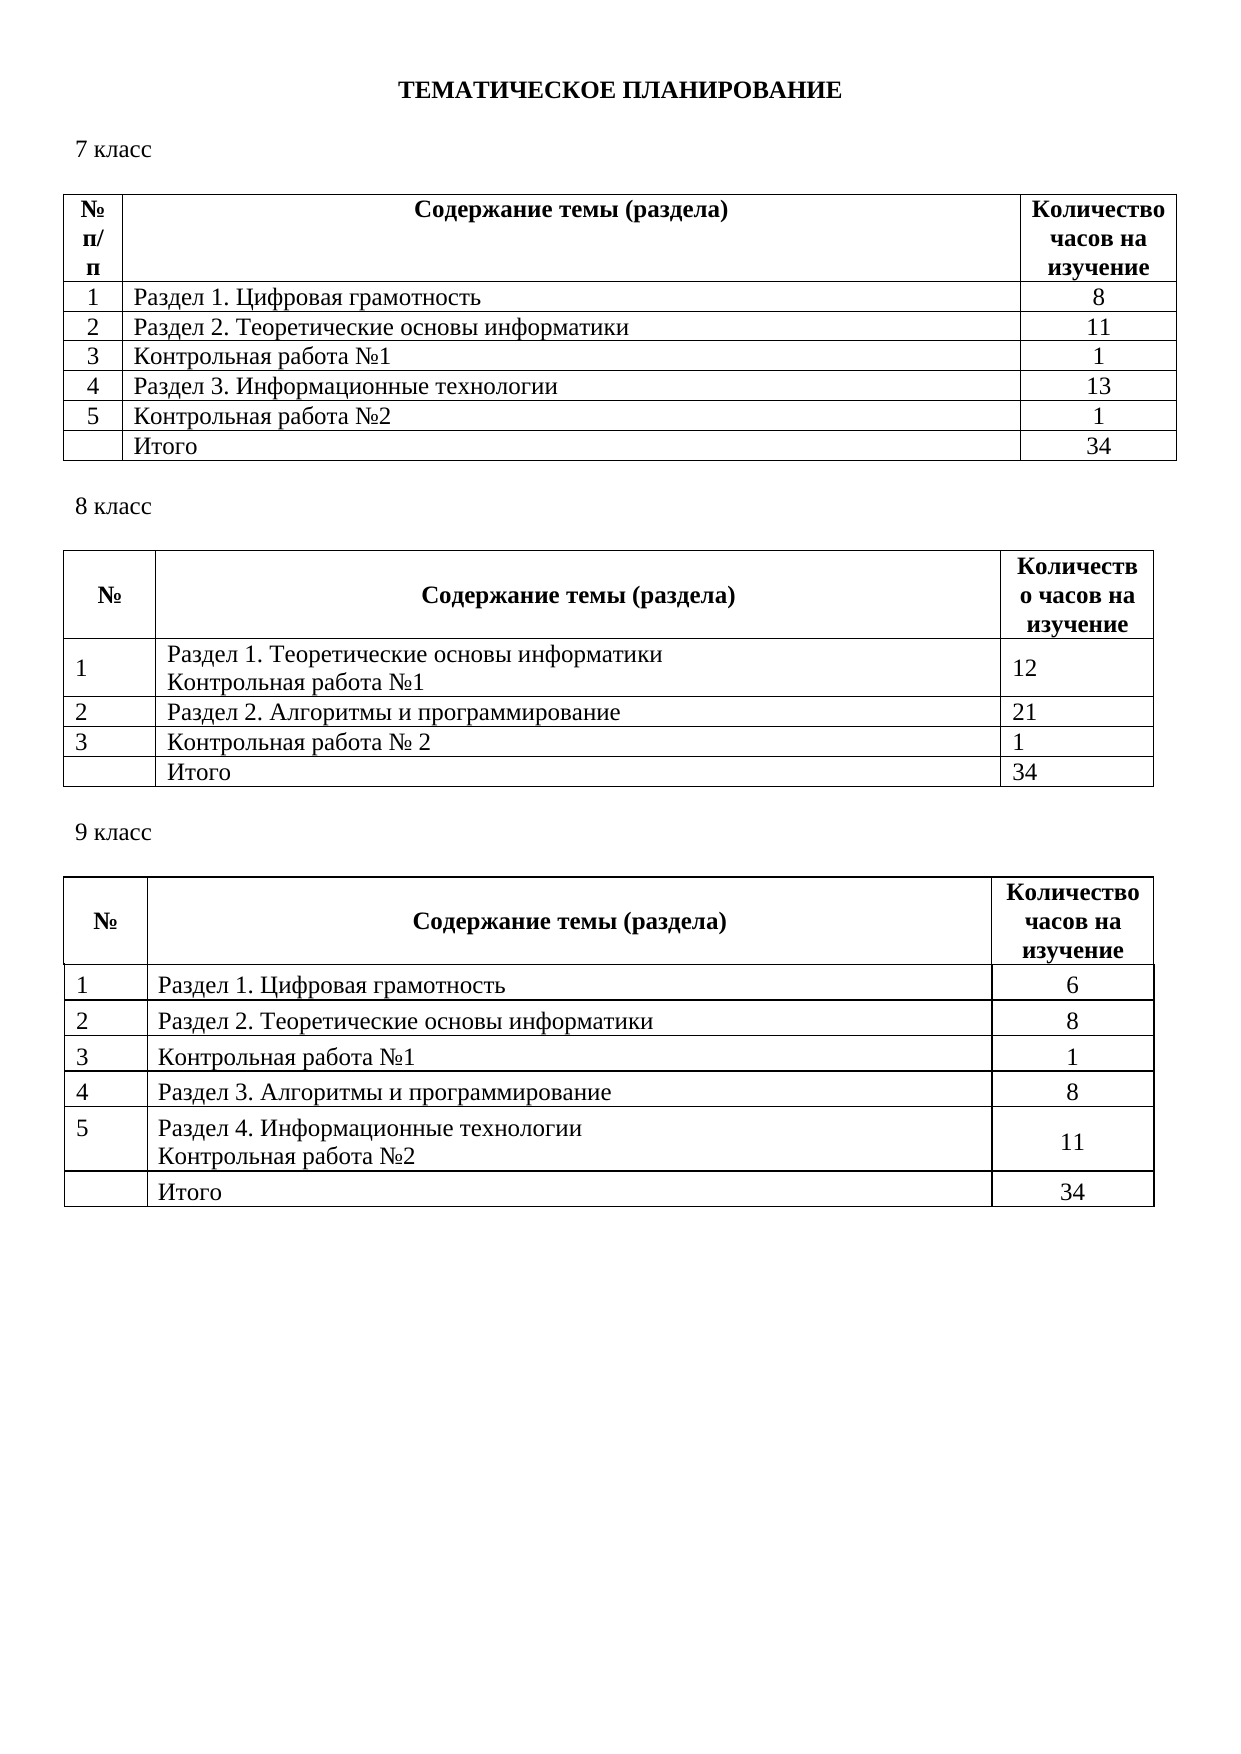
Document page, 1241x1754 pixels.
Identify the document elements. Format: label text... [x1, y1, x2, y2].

table_cell 13 [1021, 371, 1176, 400]
table_cell 5 [64, 401, 122, 430]
table_cell 6 [993, 965, 1153, 999]
text 8 класс [75, 491, 1165, 520]
table_cell Раздел 4. Информационные технологии Контрольная работа №2 [148, 1107, 991, 1170]
table_cell 11 [993, 1107, 1153, 1170]
table_cell Раздел 2. Теоретические основы информатики [123, 312, 1020, 340]
table_header Содержание темы (раздела) [123, 195, 1020, 281]
table_header Содержание темы (раздела) [156, 551, 1000, 638]
table_cell [64, 757, 155, 786]
table_cell 3 [65, 1036, 147, 1070]
text ТЕМАТИЧЕСКОЕ ПЛАНИРОВАНИЕ [75, 75, 1165, 104]
table_cell [64, 431, 122, 459]
table_header Количество часов на изучение [1021, 195, 1176, 281]
table_cell 1 [65, 965, 147, 999]
table_cell Раздел 2. Алгоритмы и программирование [156, 697, 1000, 726]
table_cell Итого [123, 431, 1020, 459]
table_cell 1 [1021, 401, 1176, 430]
table_cell 34 [1001, 757, 1153, 786]
table_header Содержание темы (раздела) [148, 878, 991, 964]
table_cell 34 [1021, 431, 1176, 459]
table_cell 8 [993, 1072, 1153, 1106]
table_cell Раздел 3. Информационные технологии [123, 371, 1020, 400]
table_cell 8 [1021, 282, 1176, 311]
table_header Количество часов на изучение [992, 878, 1153, 964]
table_cell 1 [1021, 341, 1176, 370]
table_cell Раздел 1. Цифровая грамотность [148, 965, 991, 999]
table_cell Раздел 1. Теоретические основы информатики Контрольная работа №1 [156, 639, 1000, 696]
table_header № п/п [64, 195, 122, 281]
text 7 класс [75, 134, 1165, 163]
table_cell 1 [64, 282, 122, 311]
table_cell 8 [993, 1001, 1153, 1035]
table_cell Раздел 1. Цифровая грамотность [123, 282, 1020, 311]
table_cell 2 [64, 697, 155, 726]
table_cell 5 [65, 1107, 147, 1170]
table_cell 2 [64, 312, 122, 340]
table_header № [64, 878, 147, 964]
table_cell Контрольная работа №1 [148, 1036, 991, 1070]
table_cell 3 [64, 727, 155, 756]
table_cell Контрольная работа № 2 [156, 727, 1000, 756]
table_cell 4 [65, 1072, 147, 1106]
table_cell 1 [64, 639, 155, 696]
table_cell 11 [1021, 312, 1176, 340]
table_cell 4 [64, 371, 122, 400]
table_header № [64, 551, 155, 638]
table_cell 2 [65, 1001, 147, 1035]
table_cell Итого [148, 1172, 991, 1206]
table_cell 34 [993, 1172, 1153, 1206]
table_cell Раздел 2. Теоретические основы информатики [148, 1001, 991, 1035]
table_cell [65, 1172, 147, 1206]
table_cell Контрольная работа №2 [123, 401, 1020, 430]
table_cell 1 [993, 1036, 1153, 1070]
table_cell Контрольная работа №1 [123, 341, 1020, 370]
table_cell Раздел 3. Алгоритмы и программирование [148, 1072, 991, 1106]
table_cell 12 [1001, 639, 1153, 696]
table_cell 21 [1001, 697, 1153, 726]
text 9 класс [75, 817, 1165, 846]
table_cell 3 [64, 341, 122, 370]
table_header Количество часов на изучение [1001, 551, 1153, 638]
table_cell Итого [156, 757, 1000, 786]
table_cell 1 [1001, 727, 1153, 756]
